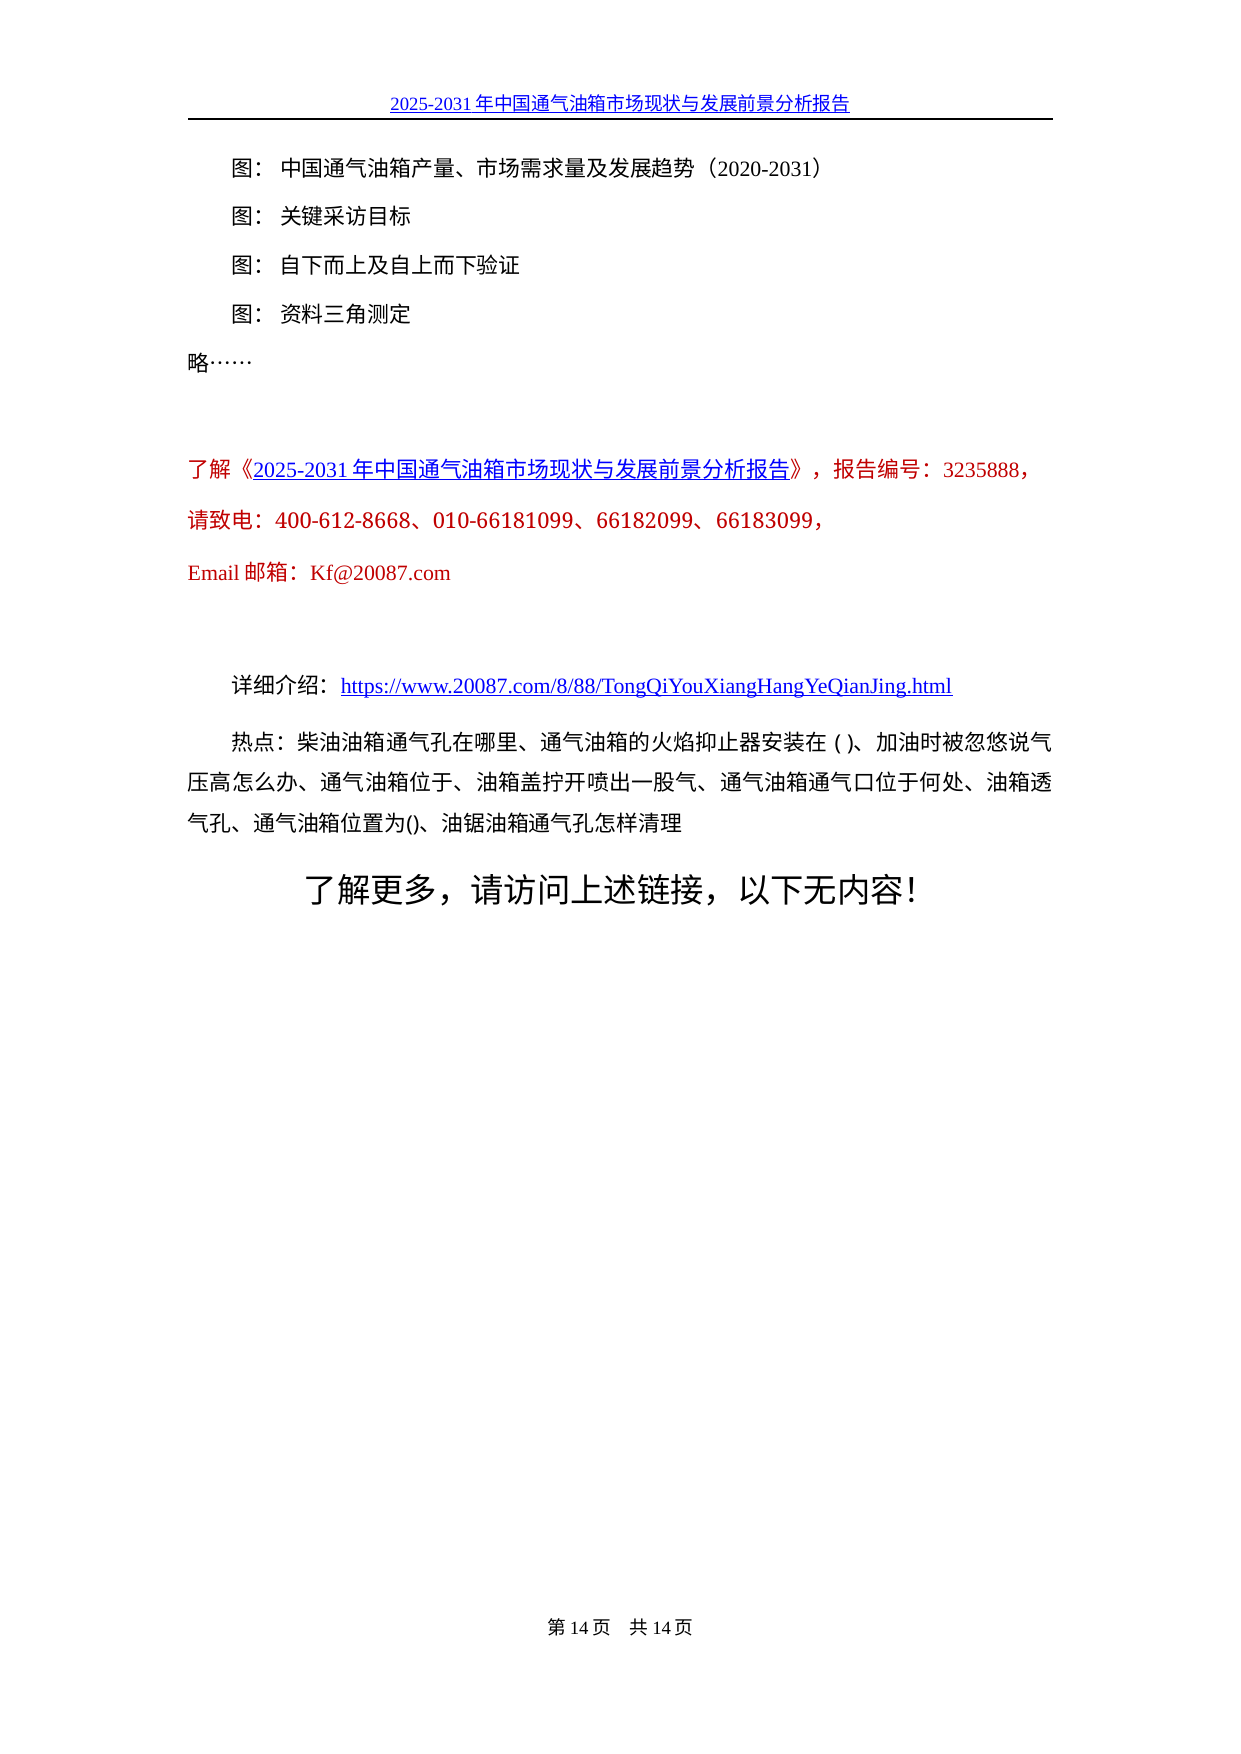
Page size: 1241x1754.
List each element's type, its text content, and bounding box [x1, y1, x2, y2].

text 请致电：400-612-8668、010-66181099、66182099、66183099， [187, 503, 1053, 536]
text 热点：柴油油箱通气孔在哪里、通气油箱的火焰抑止器安装在 ( )、加油时被忽悠说气压高怎么办、通气油箱位于、油箱盖拧开喷出一股气、通气油箱通气口位于何处、油箱透气孔、通气油箱位置为()、油锯油箱通气孔怎样清理 [187, 724, 1053, 838]
text Email邮箱：Kf@20087.com [187, 555, 1053, 587]
title 了解更多，请访问上述链接，以下无内容！ [187, 856, 1053, 921]
text 了解《2025-2031年中国通气油箱市场现状与发展前景分析报告》，报告编号：3235888， [187, 452, 1053, 484]
text 详细介绍：https://www.20087.com/8/88/TongQiYouXiangHangYeQianJing.html [187, 668, 1053, 700]
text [187, 150, 1053, 378]
